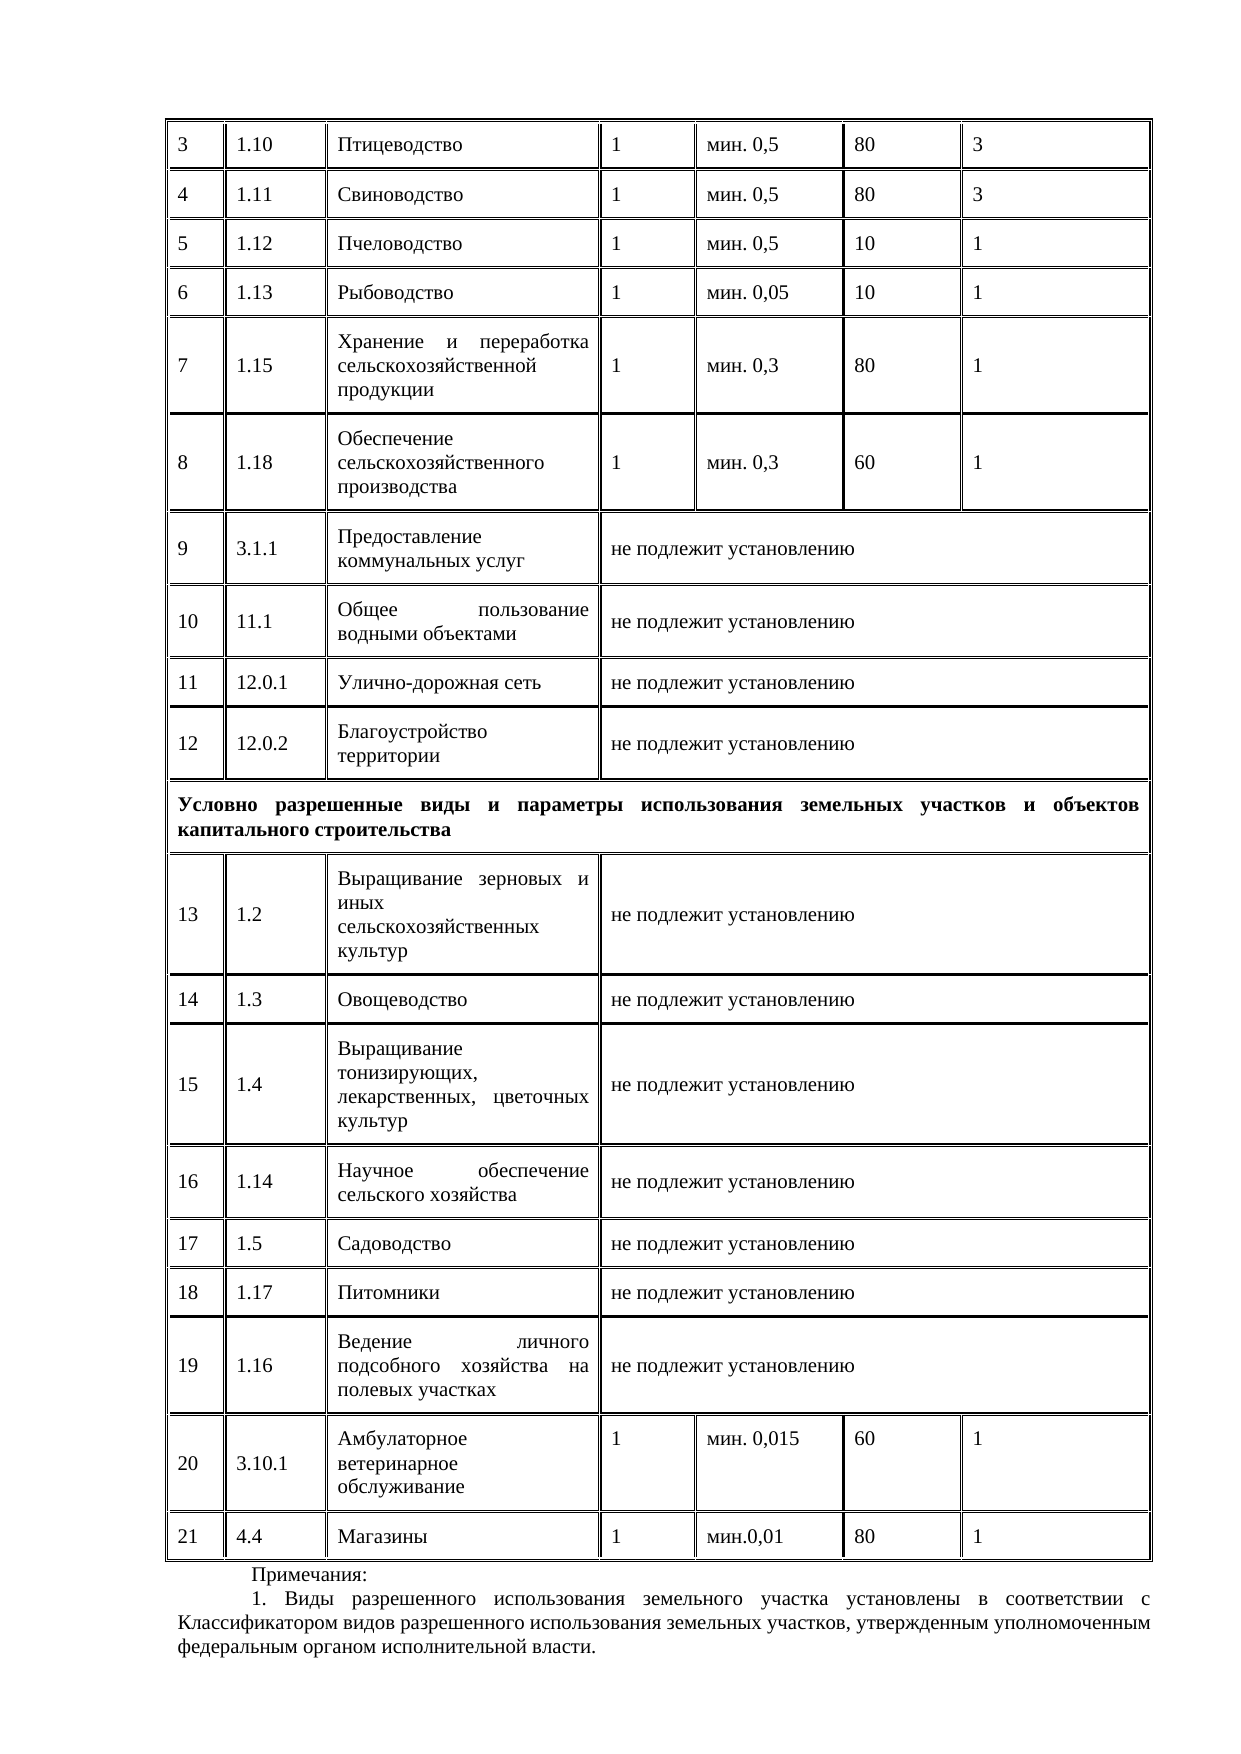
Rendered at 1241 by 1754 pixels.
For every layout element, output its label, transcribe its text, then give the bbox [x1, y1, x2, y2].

table_cell 20 [168, 1412, 223, 1509]
table_cell не подлежит установлению [602, 705, 1149, 778]
table_cell Магазины [326, 1510, 600, 1559]
table_cell 1 [963, 1412, 1150, 1509]
table_cell 1 [600, 122, 696, 167]
table_cell 7 [166, 315, 225, 412]
table_cell 1.2 [227, 855, 325, 973]
table_cell Благоустройство территории [328, 708, 598, 778]
table_cell не подлежит установлению [600, 851, 1150, 973]
table_cell 1.14 [227, 1147, 325, 1217]
table_cell 13 [168, 851, 225, 973]
table_cell 80 [845, 171, 960, 216]
table_cell Выращивание зерновых и иных сельскохозяйственных культур [328, 855, 598, 973]
table_cell 60 [845, 1416, 960, 1509]
table_cell 1.16 [227, 1318, 325, 1412]
table_cell 1.13 [227, 269, 325, 315]
table_cell 16 [168, 1143, 223, 1217]
table_cell 3.1.1 [227, 513, 325, 583]
table_cell 10 [845, 220, 960, 266]
table_cell 1 [602, 171, 694, 216]
table_cell 1.12 [227, 220, 325, 266]
table_cell 3 [963, 167, 1150, 216]
table_cell 80 [843, 122, 961, 167]
table_cell 1 [961, 315, 1151, 412]
table_cell 6 [166, 266, 225, 315]
table_cell 1 [600, 1513, 696, 1559]
table_cell 1.5 [227, 1220, 325, 1266]
table_cell Условно разрешенные виды и параметры использования земельных участков и объектов капитального строительства [168, 778, 1150, 851]
table_cell 1 [602, 220, 694, 266]
table_cell 4.4 [225, 1513, 326, 1559]
table_cell мин. 0,015 [697, 1416, 842, 1509]
table_cell мин. 0,5 [696, 120, 843, 167]
table_cell 5 [168, 216, 223, 266]
table_cell Амбулаторное ветеринарное обслуживание [328, 1416, 598, 1509]
table_cell не подлежит установлению [602, 1315, 1149, 1412]
table_cell 1.11 [227, 171, 325, 216]
table_cell 3 [168, 120, 225, 167]
table_cell не подлежит установлению [602, 973, 1151, 1022]
table_cell 1.17 [227, 1269, 325, 1315]
table_cell 1 [963, 216, 1150, 266]
table_cell 3 [961, 122, 1149, 167]
table_cell Общее пользование водными объектами [328, 586, 598, 656]
table_cell 8 [168, 412, 223, 509]
table_cell Птицеводство [326, 120, 600, 167]
table_cell 12.0.1 [227, 659, 325, 705]
table_cell мин. 0,3 [697, 318, 842, 412]
table_cell 1.3 [227, 976, 325, 1022]
table_cell Предоставление коммунальных услуг [328, 513, 598, 583]
table_cell 1 [963, 412, 1149, 509]
table_cell 11.1 [227, 586, 325, 656]
table_cell 80 [845, 318, 960, 412]
table_cell 10 [845, 269, 960, 315]
table_cell Питомники [328, 1269, 598, 1315]
table_cell 21 [168, 1510, 225, 1559]
table_cell не подлежит установлению [602, 1022, 1149, 1143]
table_cell 1 [602, 1416, 694, 1509]
table_cell 12 [168, 705, 223, 778]
table_cell не подлежит установлению [600, 1266, 1151, 1315]
table_cell 17 [166, 1217, 225, 1266]
table_cell Научное обеспечение сельского хозяйства [328, 1147, 598, 1217]
table_cell мин. 0,5 [697, 220, 842, 266]
table_cell Улично-дорожная сеть [328, 659, 598, 705]
table_cell 4 [168, 167, 223, 216]
table_cell Овощеводство [328, 976, 598, 1022]
table_cell Садоводство [328, 1220, 598, 1266]
table_cell Пчеловодство [328, 220, 598, 266]
table_cell 1 [961, 1510, 1150, 1559]
table_cell Рыбоводство [328, 269, 598, 315]
table_cell 1 [961, 266, 1151, 315]
table_cell не подлежит установлению [600, 583, 1151, 656]
table_cell 12.0.2 [227, 708, 325, 778]
table_cell 14 [166, 973, 223, 1022]
table_cell Хранение и переработка сельскохозяйственной продукции [328, 318, 598, 412]
table_cell 9 [168, 509, 223, 583]
table_cell 60 [845, 415, 960, 509]
table_cell мин. 0,05 [697, 269, 842, 315]
table_cell 1.18 [227, 415, 325, 509]
table_cell 1.4 [227, 1025, 325, 1143]
table_cell 1 [602, 318, 694, 412]
table_cell Ведение личного подсобного хозяйства на полевых участках [328, 1318, 598, 1412]
table_cell 1.15 [227, 318, 325, 412]
table_cell не подлежит установлению [600, 1217, 1151, 1266]
table_cell Выращивание тонизирующих, лекарственных, цветочных культур [328, 1025, 598, 1143]
table_cell 19 [168, 1315, 223, 1412]
table_cell мин. 0,3 [697, 415, 842, 509]
table_cell 1 [602, 269, 694, 315]
table_cell 3.10.1 [227, 1416, 325, 1509]
table_cell 10 [166, 583, 225, 656]
table_cell 11 [166, 656, 225, 705]
table_cell не подлежит установлению [602, 509, 1150, 583]
table_cell 1.10 [225, 122, 326, 167]
table_cell Обеспечение сельскохозяйственного производства [328, 415, 598, 509]
table_cell 18 [166, 1266, 225, 1315]
text Примечания: [177, 1562, 1152, 1586]
table_cell мин.0,01 [696, 1513, 843, 1559]
table_cell 15 [168, 1022, 223, 1143]
table_cell не подлежит установлению [602, 1143, 1150, 1217]
table_cell 80 [843, 1513, 961, 1559]
table_cell мин. 0,5 [697, 171, 842, 216]
text 1. Виды разрешенного использования земельного участка установлены в соответствии с Классификатором видов разрешенного использования земельных участков, утвержденным уполномоченным федеральным органом исполнительной власти. [177, 1586, 1152, 1658]
table_cell не подлежит установлению [600, 656, 1151, 705]
table_cell 1 [602, 415, 694, 509]
table_cell Свиноводство [328, 171, 598, 216]
